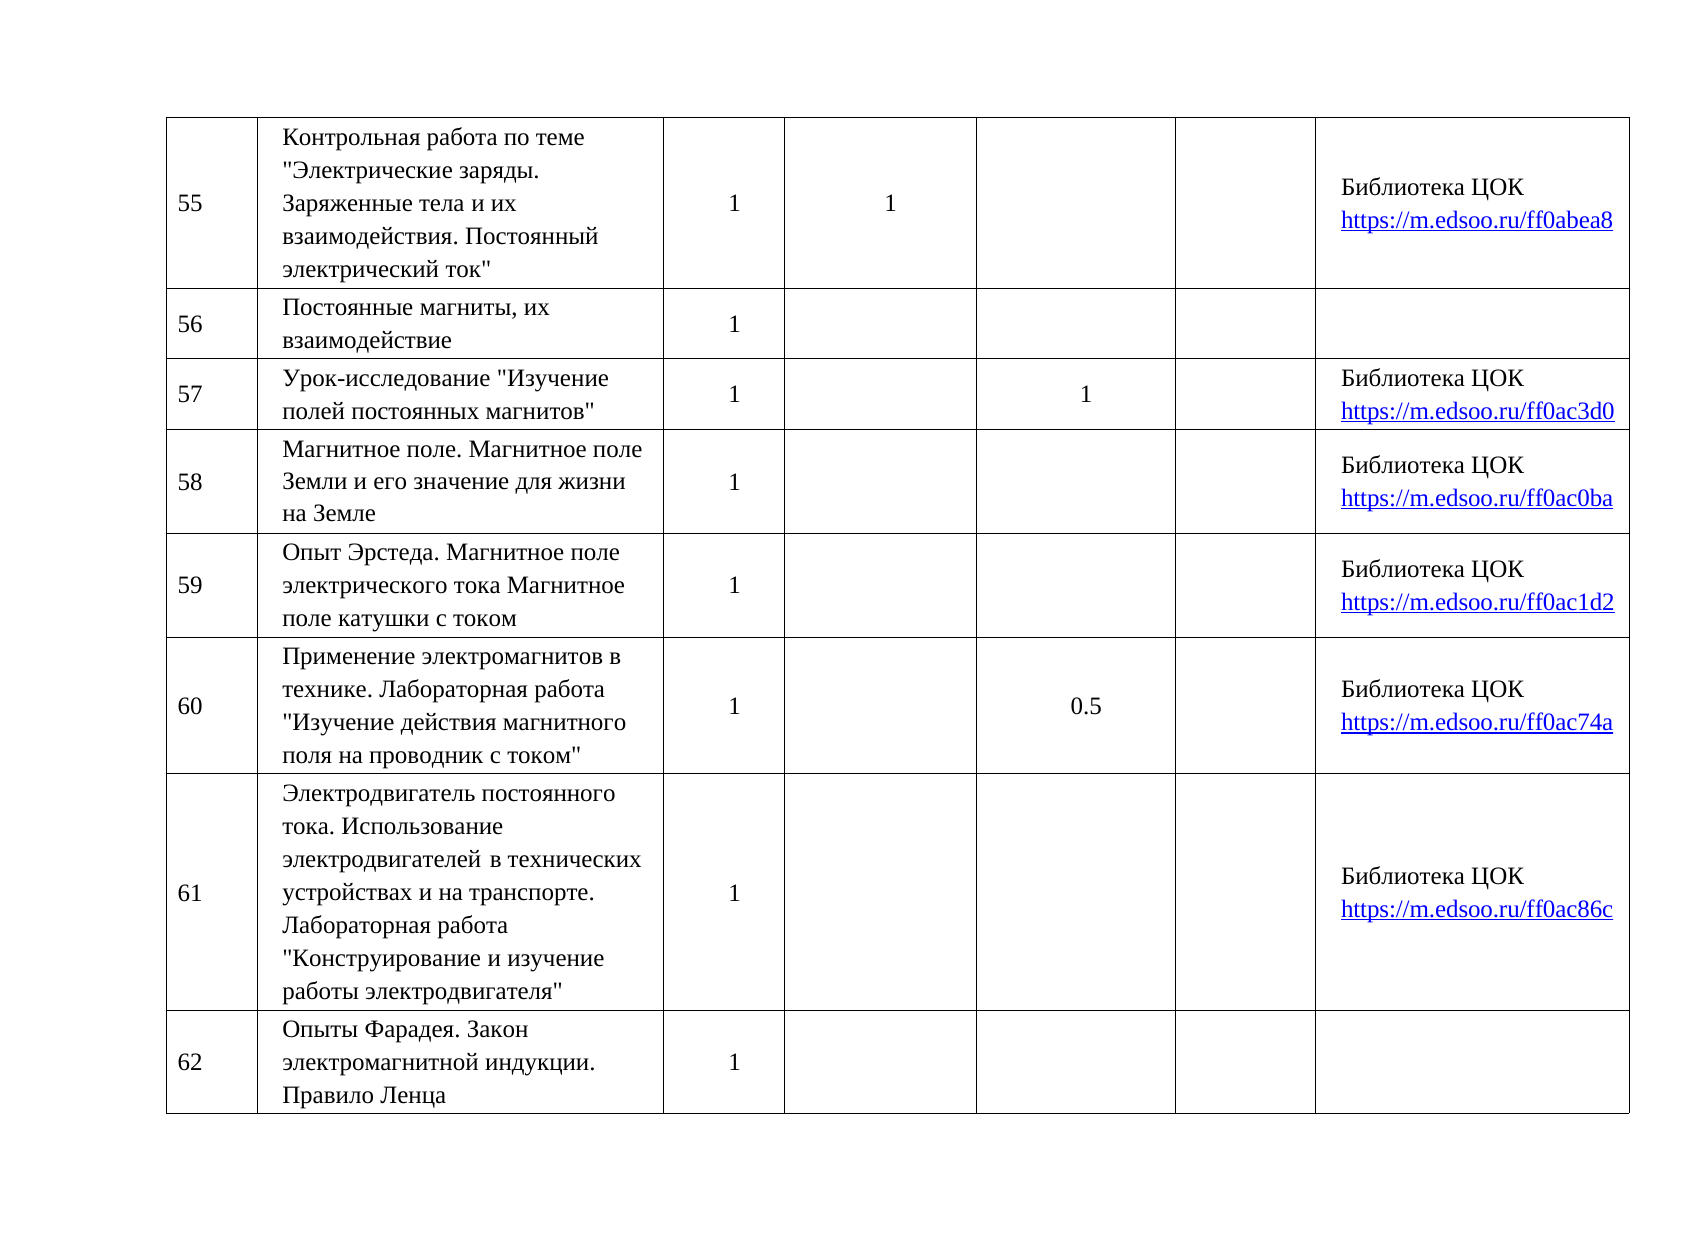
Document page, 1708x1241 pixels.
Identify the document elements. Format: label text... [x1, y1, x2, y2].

table_cell [1176, 289, 1315, 358]
table_cell Урок-исследование "Изучение полей постоянных магнитов" [258, 359, 663, 429]
table_cell 0.5 [977, 638, 1175, 773]
table_cell 57 [167, 359, 257, 429]
table_header [977, 118, 1175, 287]
table_cell [977, 534, 1175, 636]
table_cell [785, 289, 976, 358]
table_cell [785, 1011, 976, 1113]
table_cell Опыты Фарадея. Закон электромагнитной индукции. Правило Ленца [258, 1011, 663, 1113]
table_cell [785, 774, 976, 1009]
table_cell [1176, 774, 1315, 1009]
table_cell [977, 289, 1175, 358]
table_cell [1316, 1011, 1629, 1113]
table_cell Постоянные магниты, их взаимодействие [258, 289, 663, 358]
table_cell [785, 359, 976, 429]
table_header Библиотека ЦОК https://m.edsoo.ru/ff0abea8 [1316, 118, 1629, 287]
table_cell 1 [664, 289, 784, 358]
table_cell 60 [167, 638, 257, 773]
table_cell 62 [167, 1011, 257, 1113]
table_cell [977, 1011, 1175, 1113]
table_cell [1176, 534, 1315, 636]
table_cell [1316, 289, 1629, 358]
table_cell 1 [664, 430, 784, 533]
table_header [1176, 118, 1315, 287]
table_cell 1 [977, 359, 1175, 429]
table_cell 58 [167, 430, 257, 533]
table_header 1 [664, 118, 784, 287]
table_header Контрольная работа по теме "Электрические заряды. Заряженные тела и их взаимодействия. Постоянный электрический ток" [258, 118, 663, 287]
table_cell Библиотека ЦОК https://m.edsoo.ru/ff0ac3d0 [1316, 359, 1629, 429]
table_cell [1176, 430, 1315, 533]
table_cell Магнитное поле. Магнитное поле Земли и его значение для жизни на Земле [258, 430, 663, 533]
table_cell 61 [167, 774, 257, 1009]
table_cell [785, 534, 976, 636]
table_cell 1 [664, 359, 784, 429]
table_cell 1 [664, 638, 784, 773]
table_cell 1 [664, 1011, 784, 1113]
table_cell Электродвигатель постоянного тока. Использование электродвигателей в технических устройствах и на транспорте. Лабораторная работа "Конструирование и изучение работы электродвигателя" [258, 774, 663, 1009]
table_cell Библиотека ЦОК https://m.edsoo.ru/ff0ac74a [1316, 638, 1629, 773]
table_cell [1176, 359, 1315, 429]
table_cell [785, 638, 976, 773]
table_cell [977, 430, 1175, 533]
table_header 1 [785, 118, 976, 287]
table_cell Библиотека ЦОК https://m.edsoo.ru/ff0ac1d2 [1316, 534, 1629, 636]
table_cell [977, 774, 1175, 1009]
table_cell 1 [664, 774, 784, 1009]
table_cell [785, 430, 976, 533]
table_cell Применение электромагнитов в технике. Лабораторная работа "Изучение действия магнитного поля на проводник с током" [258, 638, 663, 773]
table_cell Опыт Эрстеда. Магнитное поле электрического тока Магнитное поле катушки с током [258, 534, 663, 636]
table_cell Библиотека ЦОК https://m.edsoo.ru/ff0ac0ba [1316, 430, 1629, 533]
table_cell [1176, 1011, 1315, 1113]
table_cell [1176, 638, 1315, 773]
table_cell 56 [167, 289, 257, 358]
table_cell 1 [664, 534, 784, 636]
table_header 55 [167, 118, 257, 287]
table_cell Библиотека ЦОК https://m.edsoo.ru/ff0ac86c [1316, 774, 1629, 1009]
table_cell 59 [167, 534, 257, 636]
